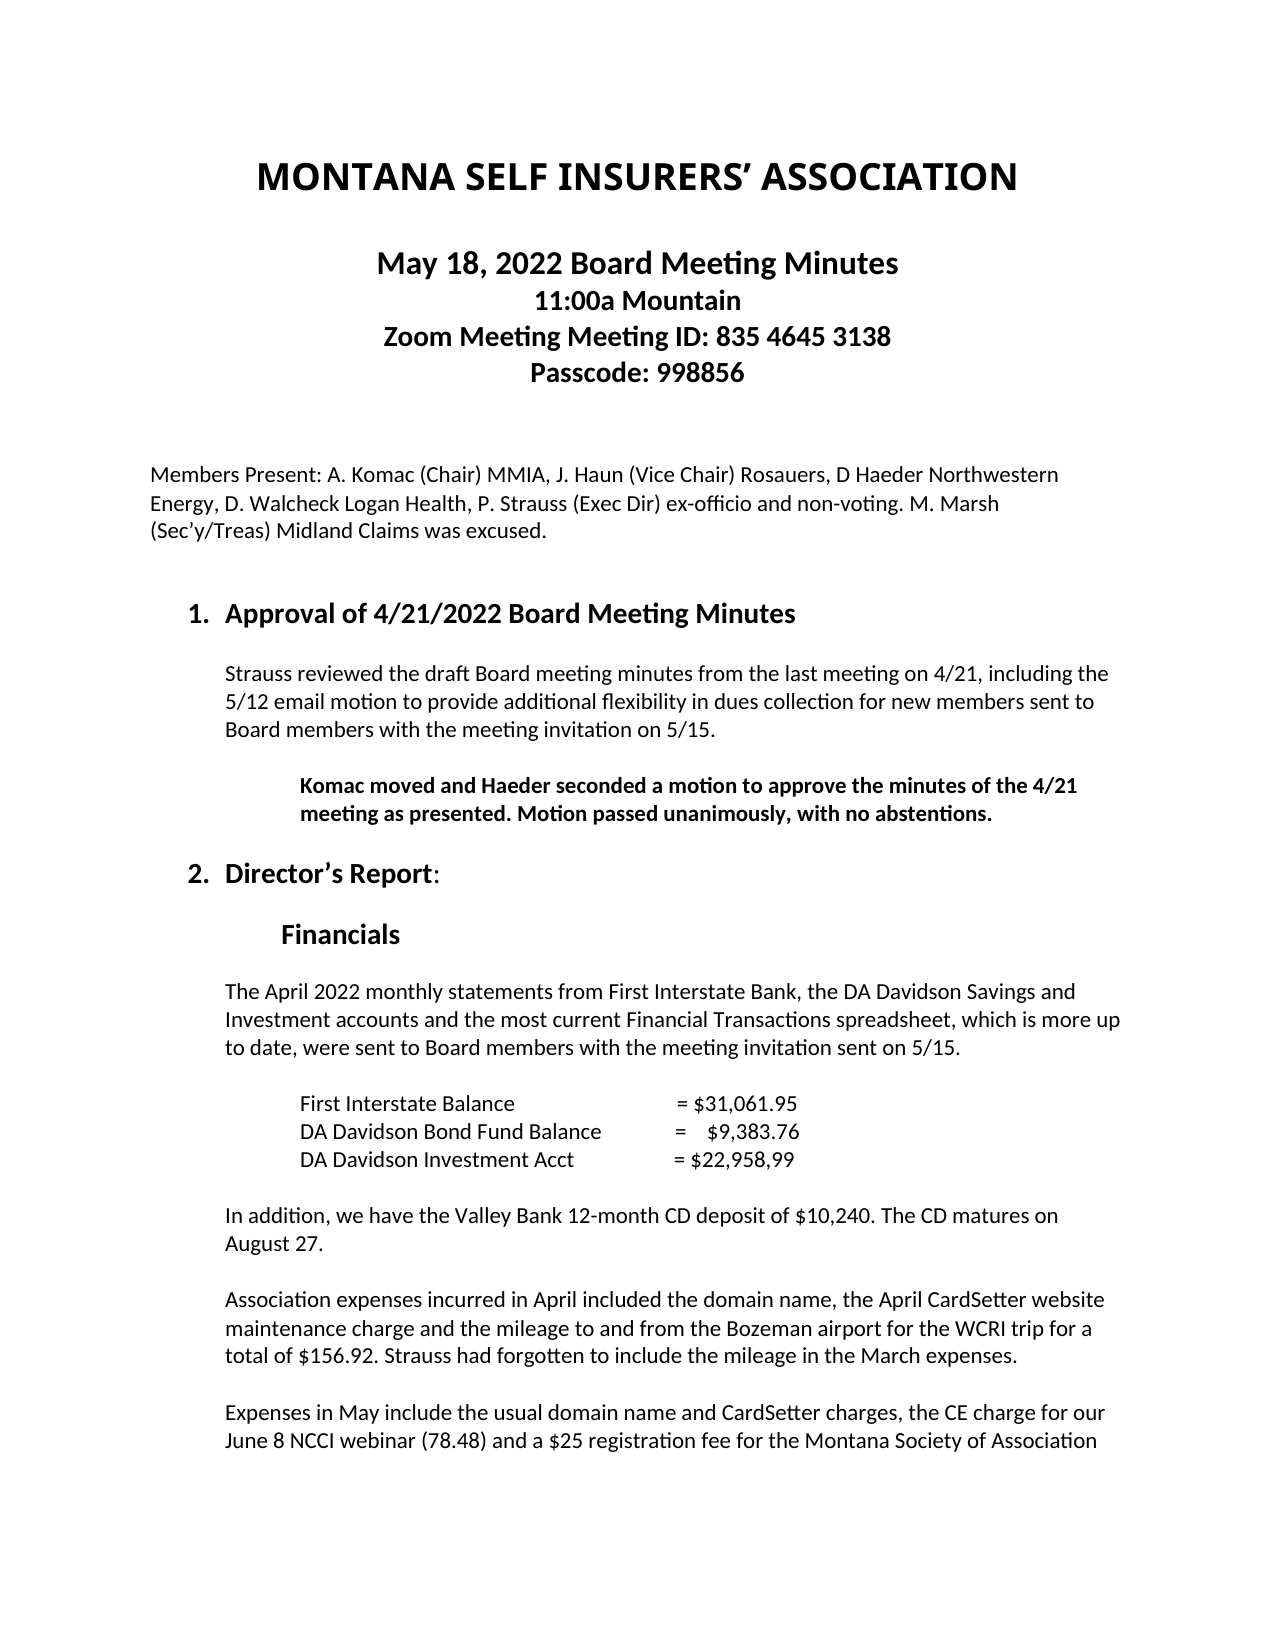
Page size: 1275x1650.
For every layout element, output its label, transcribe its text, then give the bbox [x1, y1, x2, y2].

text Association expenses incurred in April included the domain name, the April CardSetter website maintenance charge and the mileage to and from the Bozeman airport for the WCRI trip for a total of $156.92. Strauss had forgotten to include the mileage in the March expenses. [225, 1286, 1125, 1370]
text In addition, we have the Valley Bank 12-month CD deposit of $10,240. The CD matures on August 27. [225, 1202, 1125, 1258]
text May 18, 2022 Board Meeting Minutes [150, 242, 1125, 282]
text The April 2022 monthly statements from First Interstate Bank, the DA Davidson Savings and Investment accounts and the most current Financial Transactions spreadsheet, which is more up to date, were sent to Board members with the meeting invitation sent on 5/15. [225, 977, 1125, 1061]
text Zoom Meeting Meeting ID: 835 4645 3138 [150, 318, 1125, 354]
text MONTANA SELF INSURERS’ ASSOCIATION [150, 150, 1125, 201]
list Director’s Report: [187, 855, 1125, 891]
text DA Davidson Bond Fund Balance = $9,383.76 [300, 1117, 1125, 1146]
text Strauss reviewed the draft Board meeting minutes from the last meeting on 4/21, including the 5/12 email motion to provide additional flexibility in dues collection for new members sent to Board members with the meeting invitation on 5/15. [225, 659, 1125, 743]
text DA Davidson Investment Acct = $22,958,99 [300, 1146, 1125, 1173]
text First Interstate Balance = $31,061.95 [300, 1089, 1125, 1117]
text Members Present: A. Komac (Chair) MMIA, J. Haun (Vice Chair) Rosauers, D Haeder Northwestern Energy, D. Walcheck Logan Health, P. Strauss (Exec Dir) ex-officio and non-voting. M. Marsh (Sec’y/Treas) Midland Claims was excused. [150, 461, 1125, 545]
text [225, 1398, 1125, 1454]
text Komac moved and Haeder seconded a motion to approve the minutes of the 4/21 meeting as presented. Motion passed unanimously, with no abstentions. [300, 771, 1125, 827]
text 11:00a Mountain [150, 282, 1125, 318]
list Approval of 4/21/2022 Board Meeting Minutes [187, 596, 1125, 631]
text Passcode: 998856 [150, 354, 1125, 389]
text Financials [150, 916, 1125, 952]
